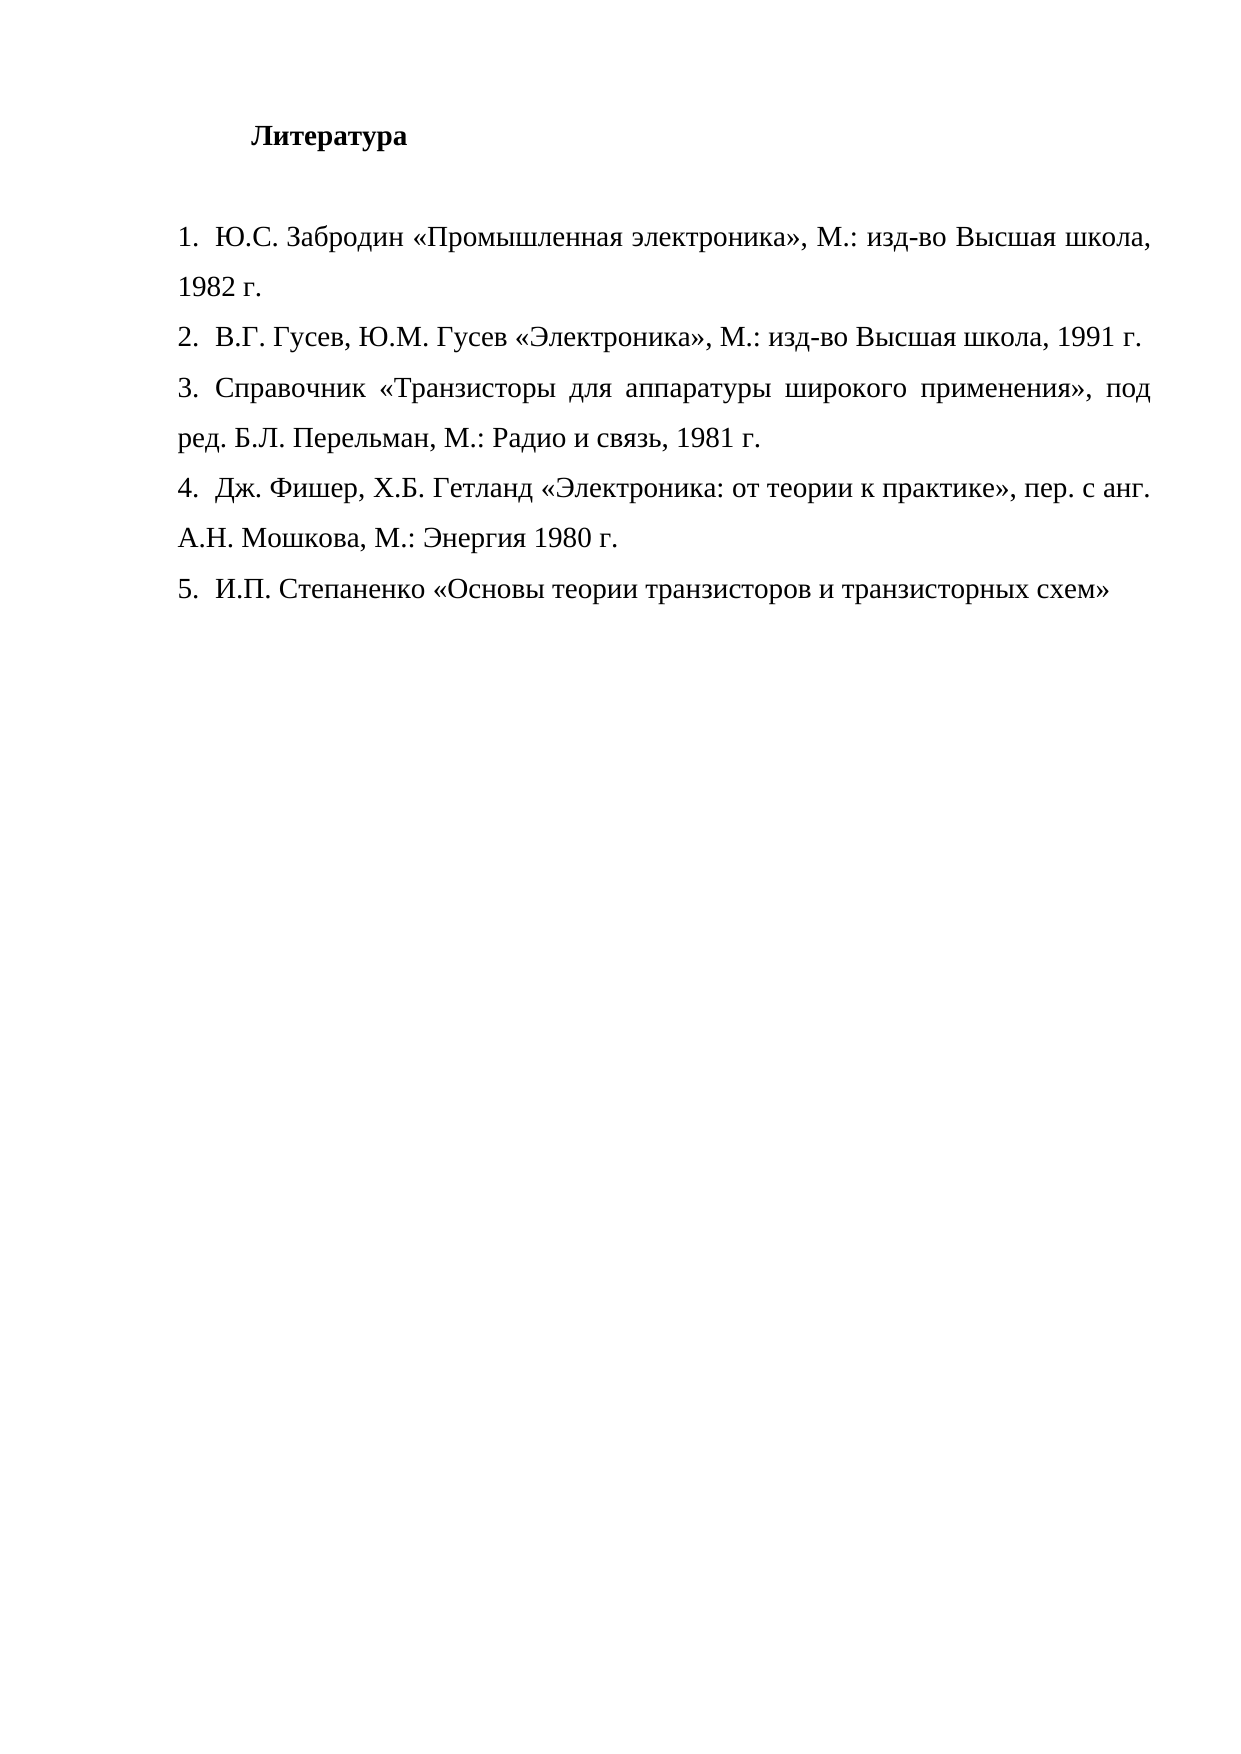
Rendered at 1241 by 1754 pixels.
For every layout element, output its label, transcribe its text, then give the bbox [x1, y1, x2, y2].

list Ю.С. Забродин «Промышленная электроника», М.: изд-во Высшая школа, 1982 г. [177, 219, 1152, 303]
list Дж. Фишер, Х.Б. Гетланд «Электроника: от теории к практике», пер. с анг. А.Н. Мошкова, М.: Энергия 1980 г. [177, 470, 1152, 554]
list Справочник «Транзисторы для аппаратуры широкого применения», под ред. Б.Л. Перельман, М.: Радио и связь, 1981 г. [177, 370, 1152, 453]
list И.П. Степаненко «Основы теории транзисторов и транзисторных схем» [177, 571, 1152, 604]
list В.Г. Гусев, Ю.М. Гусев «Электроника», М.: изд-во Высшая школа, 1991 г. [177, 319, 1152, 353]
text Литература [177, 118, 1152, 152]
